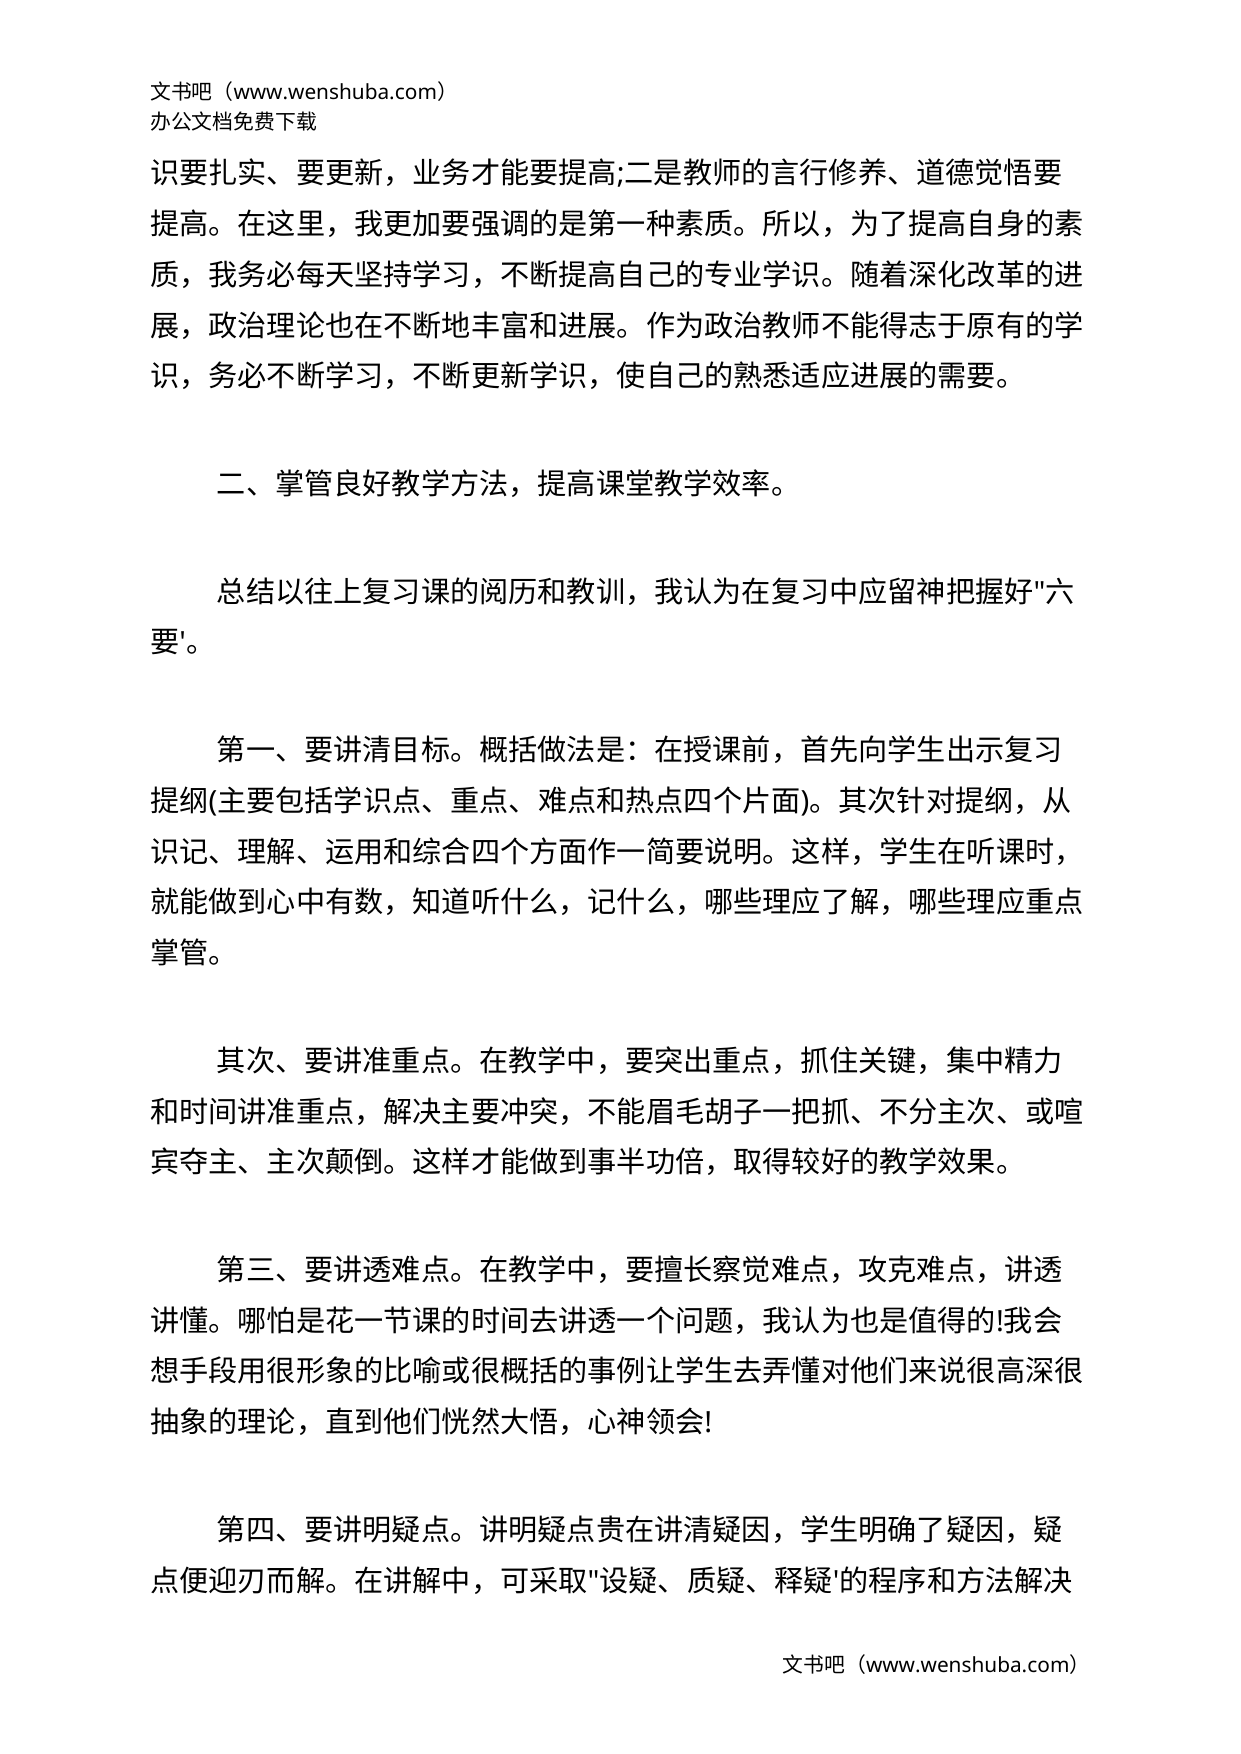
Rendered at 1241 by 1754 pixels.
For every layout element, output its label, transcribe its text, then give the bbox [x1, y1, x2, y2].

text 其次、要讲准重点。在教学中，要突出重点，抓住关键，集中精力和时间讲准重点，解决主要冲突，不能眉毛胡子一把抓、不分主次、或喧宾夺主、主次颠倒。这样才能做到事半功倍，取得较好的教学效果。 [150, 1037, 1090, 1181]
text 第一、要讲清目标。概括做法是：在授课前，首先向学生出示复习提纲(主要包括学识点、重点、难点和热点四个片面)。其次针对提纲，从识记、理解、运用和综合四个方面作一简要说明。这样，学生在听课时，就能做到心中有数，知道听什么，记什么，哪些理应了解，哪些理应重点掌管。 [150, 727, 1090, 972]
text 第三、要讲透难点。在教学中，要擅长察觉难点，攻克难点，讲透讲懂。哪怕是花一节课的时间去讲透一个问题，我认为也是值得的!我会想手段用很形象的比喻或很概括的事例让学生去弄懂对他们来说很高深很抽象的理论，直到他们恍然大悟，心神领会! [150, 1246, 1090, 1441]
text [150, 150, 1090, 395]
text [150, 1506, 1090, 1599]
text 二、掌管良好教学方法，提高课堂教学效率。 [150, 461, 1090, 503]
text 总结以往上复习课的阅历和教训，我认为在复习中应留神把握好"六要'。 [150, 568, 1090, 661]
